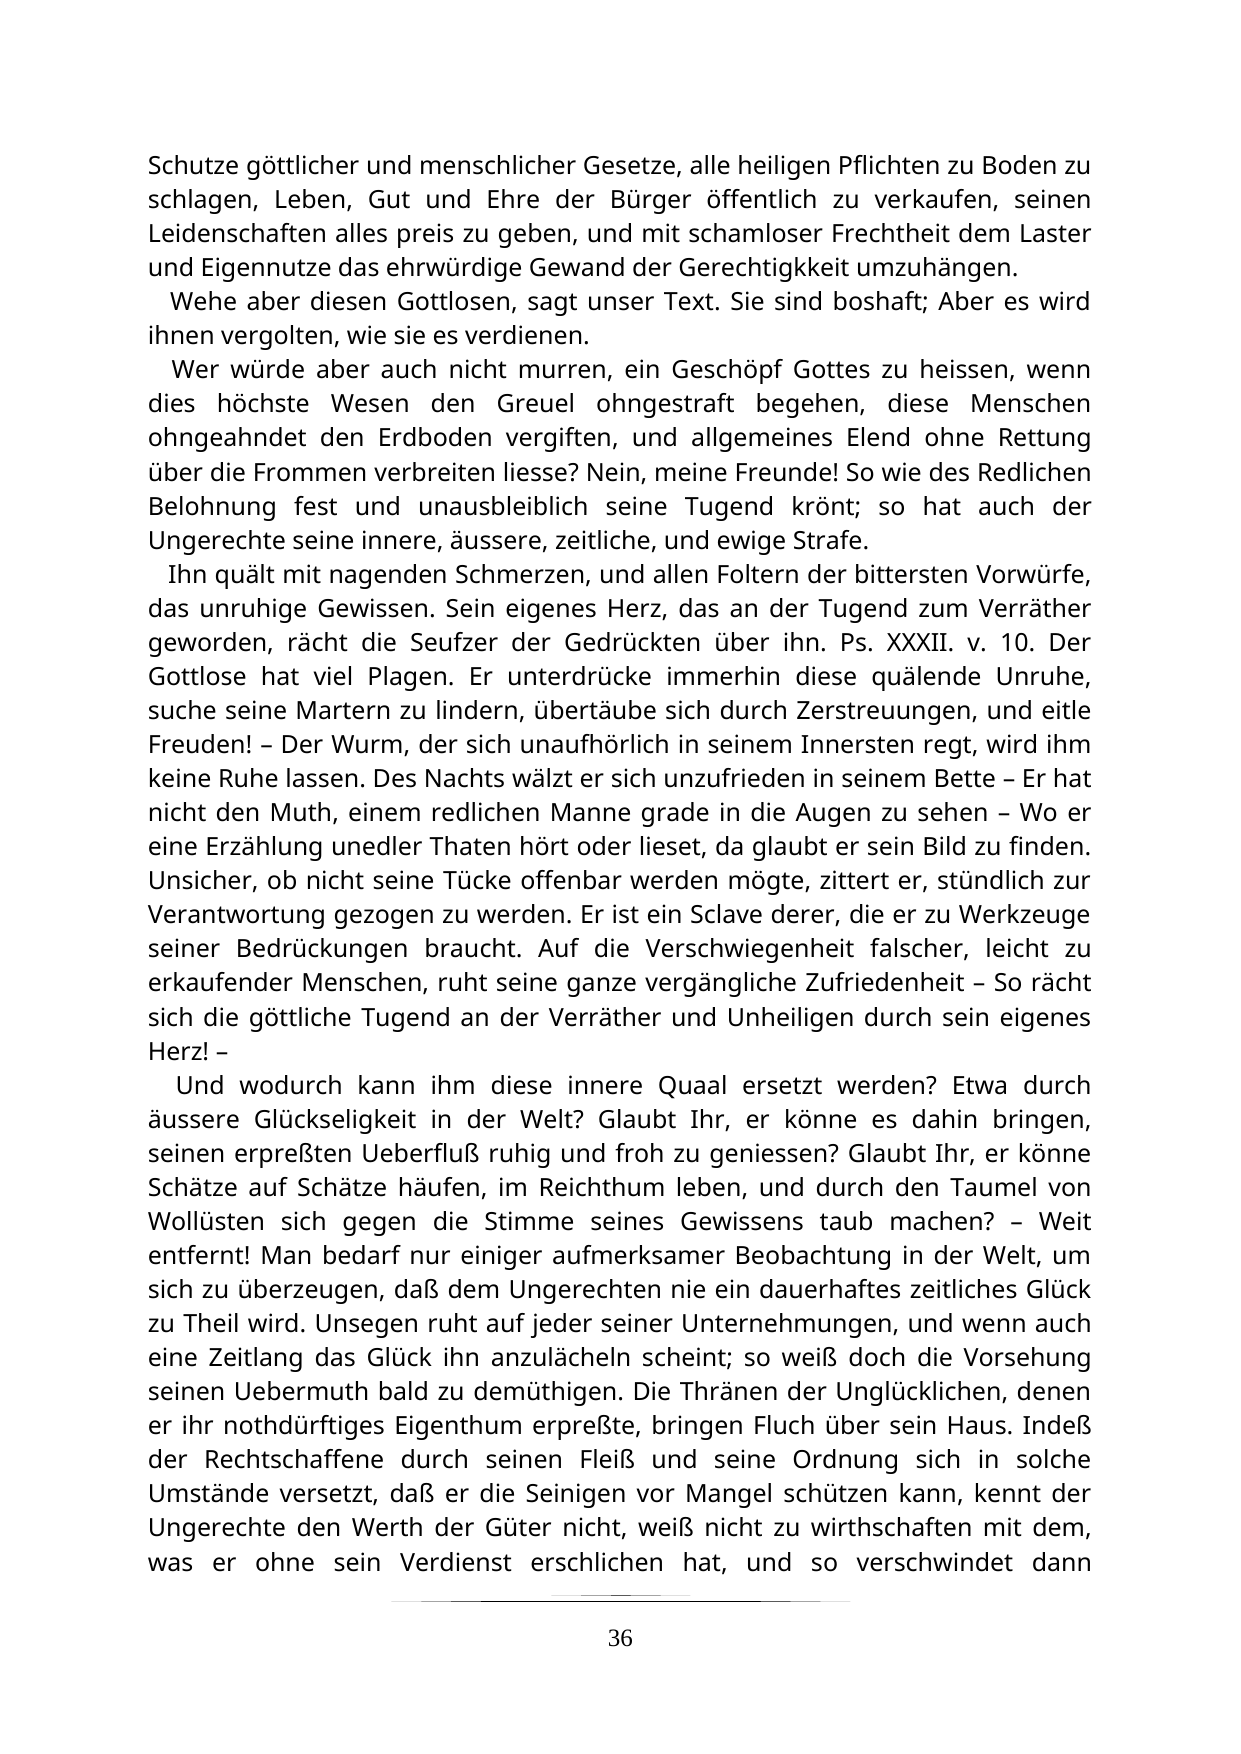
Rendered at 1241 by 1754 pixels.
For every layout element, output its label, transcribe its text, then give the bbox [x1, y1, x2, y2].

text Ihn quält mit nagenden Schmerzen, und allen Foltern der bittersten Vorwürfe, das unruhige Gewissen. Sein eigenes Herz, das an der Tugend zum Verräther geworden, rächt die Seufzer der Gedrückten über ihn. Ps. XXXII. v. 10. Der Gottlose hat viel Plagen. Er unterdrücke immerhin diese quälende Unruhe, suche seine Martern zu lindern, übertäube sich durch Zerstreuungen, und eitle Freuden! – Der Wurm, der sich unaufhörlich in seinem Innersten regt, wird ihm keine Ruhe lassen. Des Nachts wälzt er sich unzufrieden in seinem Bette – Er hat nicht den Muth, einem redlichen Manne grade in die Augen zu sehen – Wo er eine Erzählung unedler Thaten hört oder lieset, da glaubt er sein Bild zu finden. Unsicher, ob nicht seine Tücke offenbar werden mögte, zittert er, stündlich zur Verantwortung gezogen zu werden. Er ist ein Sclave derer, die er zu Werkzeuge seiner Bedrückungen braucht. Auf die Verschwiegenheit falscher, leicht zu erkaufender Menschen, ruht seine ganze vergängliche Zufriedenheit – So rächt sich die göttliche Tugend an der Verräther und Unheiligen durch sein eigenes Herz! – [148, 556, 1093, 1067]
text Wer würde aber auch nicht murren, ein Geschöpf Gottes zu heissen, wenn dies höchste Wesen den Greuel ohngestraft begehen, diese Menschen ohngeahndet den Erdboden vergiften, und allgemeines Elend ohne Rettung über die Frommen verbreiten liesse? Nein, meine Freunde! So wie des Redlichen Belohnung fest und unausbleiblich seine Tugend krönt; so hat auch der Ungerechte seine innere, äussere, zeitliche, und ewige Strafe. [148, 352, 1093, 556]
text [148, 148, 1093, 284]
text Wehe aber diesen Gottlosen, sagt unser Text. Sie sind boshaft; Aber es wird ihnen vergolten, wie sie es verdienen. [148, 284, 1093, 352]
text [148, 1067, 1093, 1578]
